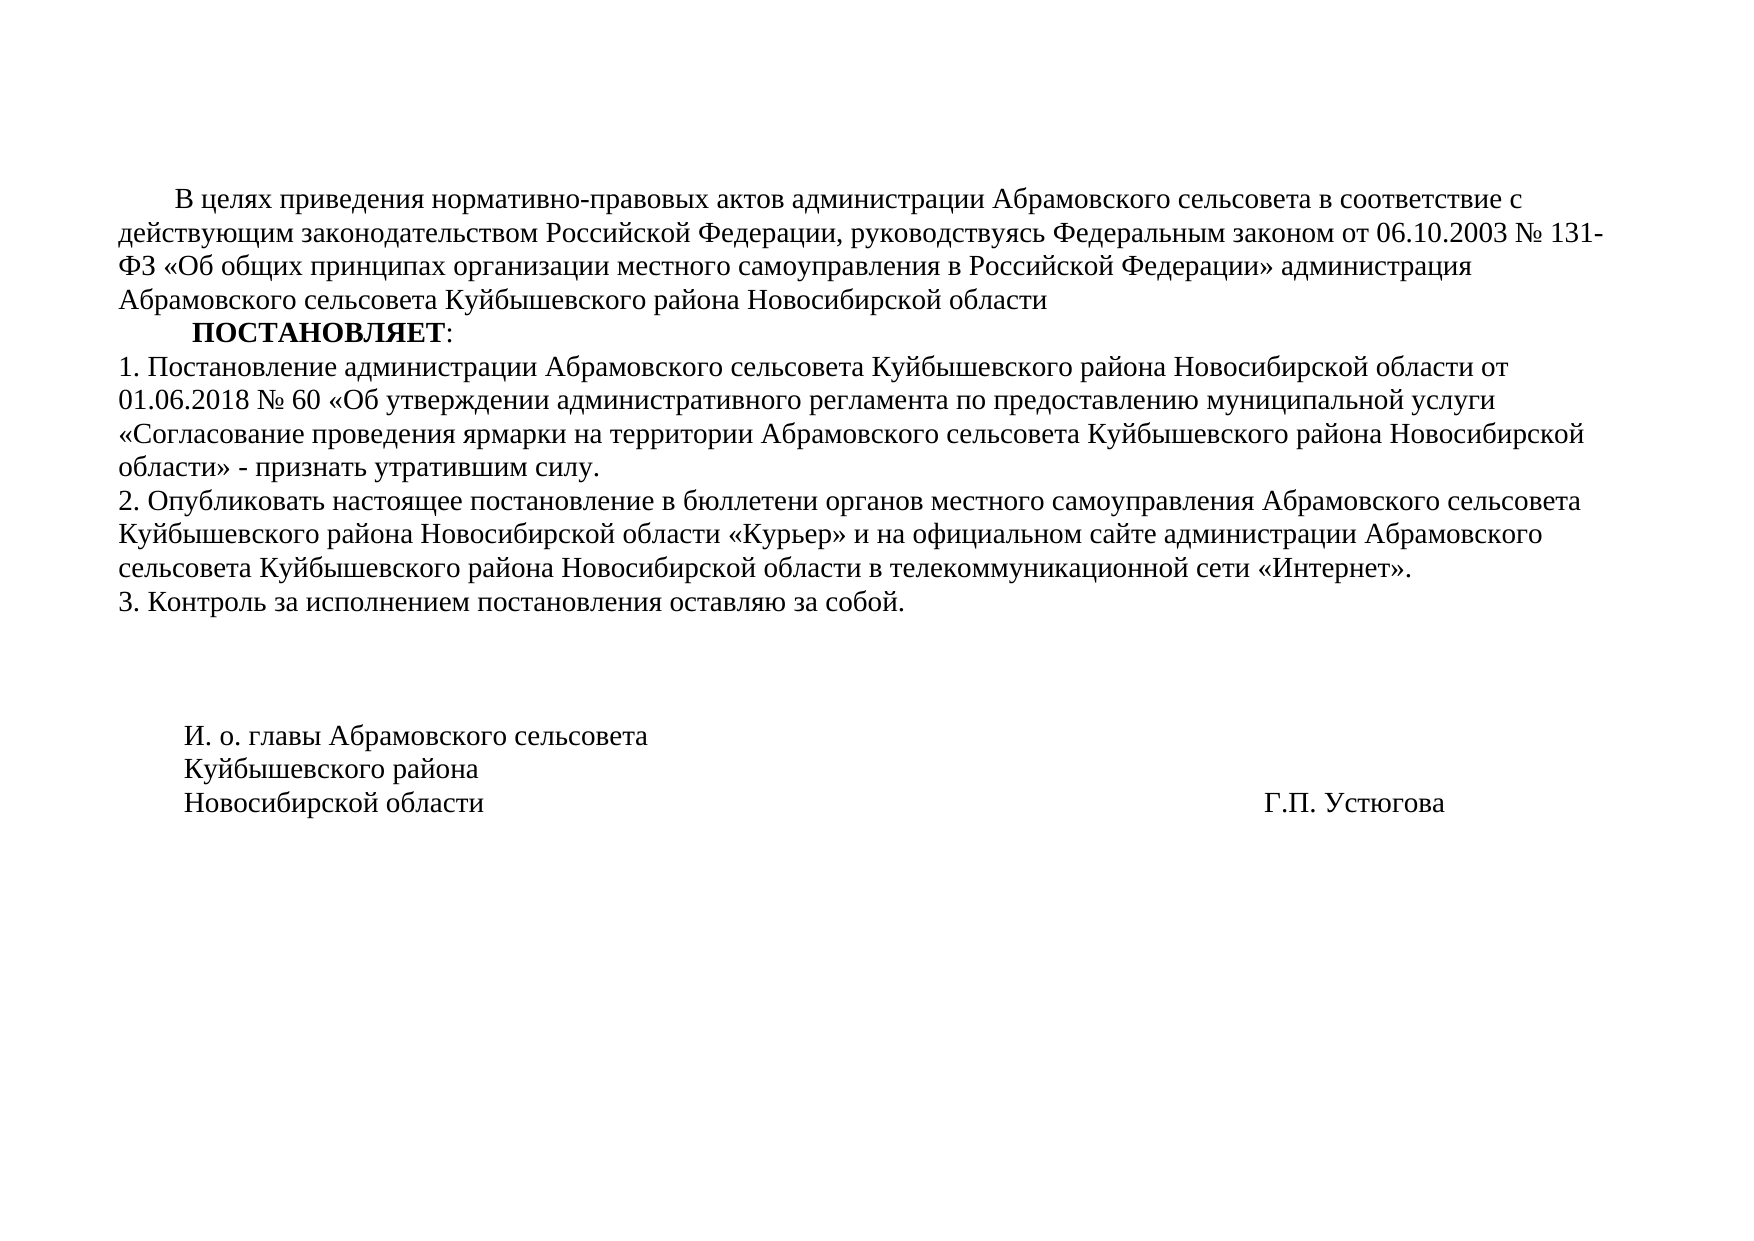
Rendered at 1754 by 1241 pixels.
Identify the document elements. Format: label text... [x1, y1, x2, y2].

text 2. Опубликовать настоящее постановление в бюллетени органов местного самоуправления Абрамовского сельсовета Куйбышевского района Новосибирской области «Курьер» и на официальном сайте администрации Абрамовского сельсовета Куйбышевского района Новосибирской области в телекоммуникационной сети «Интернет». [118, 483, 1636, 584]
text В целях приведения нормативно-правовых актов администрации Абрамовского сельсовета в соответствие с действующим законодательством Российской Федерации, руководствуясь Федеральным законом от 06.10.2003 № 131-ФЗ «Об общих принципах организации местного самоуправления в Российской Федерации» администрация Абрамовского сельсовета Куйбышевского района Новосибирской области [118, 181, 1636, 315]
text 1. Постановление администрации Абрамовского сельсовета Куйбышевского района Новосибирской области от 01.06.2018 № 60 «Об утверждении административного регламента по предоставлению муниципальной услуги «Согласование проведения ярмарки на территории Абрамовского сельсовета Куйбышевского района Новосибирской области» - признать утратившим силу. [118, 349, 1636, 483]
text 3. Контроль за исполнением постановления оставляю за собой. [118, 584, 1634, 617]
text ПОСТАНОВЛЯЕТ: [118, 315, 1636, 349]
text Куйбышевского района [118, 751, 1636, 785]
text И. о. главы Абрамовского сельсовета [118, 718, 1636, 751]
text Новосибирской области Г.П. Устюгова [118, 785, 1636, 818]
